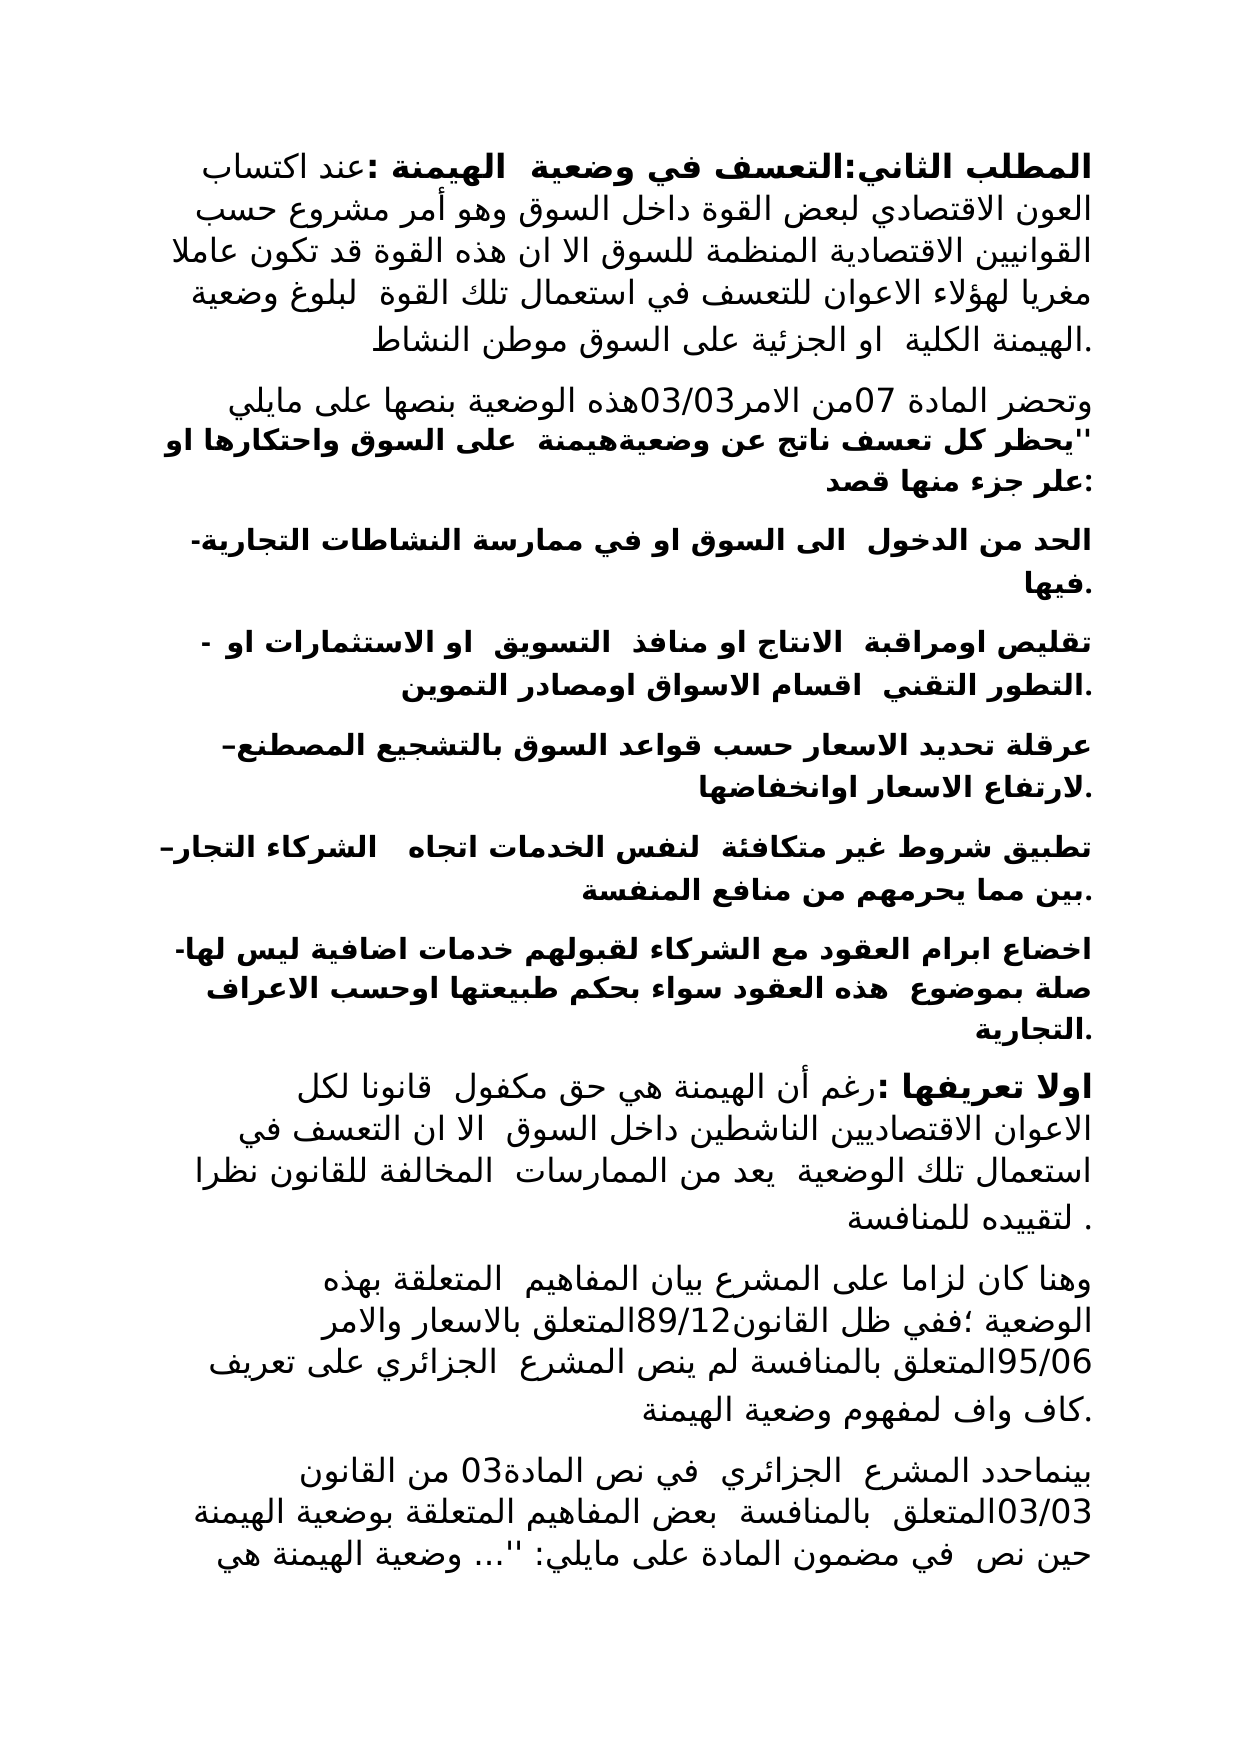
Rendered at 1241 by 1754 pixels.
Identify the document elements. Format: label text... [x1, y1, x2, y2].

text المطلب الثاني:التعسف في وضعية الهيمنة :عند اكتساب العون الاقتصادي لبعض القوة داخل السوق وهو أمر مشروع حسب القوانيين الاقتصادية المنظمة للسوق الا ان هذه القوة قد تكون عاملا مغريا لهؤلاء الاعوان للتعسف في استعمال تلك القوة لبلوغ وضعية الهيمنة الكلية او الجزئية على السوق موطن النشاط. [148, 148, 1093, 361]
text - تقليص اومراقبة الانتاج او منافذ التسويق او الاستثمارات او التطور التقني اقسام الاسواق اومصادر التموين. [148, 622, 1093, 704]
text -اخضاع ابرام العقود مع الشركاء لقبولهم خدمات اضافية ليس لها صلة بموضوع هذه العقود سواء بحكم طبيعتها اوحسب الاعراف التجارية. [148, 928, 1093, 1048]
text –تطبيق شروط غير متكافئة لنفس الخدمات اتجاه الشركاء التجار بين مما يحرمهم من منافع المنفسة. [148, 826, 1093, 909]
text اولا تعريفها :رغم أن الهيمنة هي حق مكفول قانونا لكل الاعوان الاقتصاديين الناشطين داخل السوق الا ان التعسف في استعمال تلك الوضعية يعد من الممارسات المخالفة للقانون نظرا لتقييده للمنافسة . [148, 1067, 1093, 1239]
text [148, 1451, 1093, 1574]
text وهنا كان لزاما على المشرع بيان المفاهيم المتعلقة بهذه الوضعية ؛ففي ظل القانون89/12المتعلق بالاسعار والامر 95/06المتعلق بالمنافسة لم ينص المشرع الجزائري على تعريف كاف واف لمفهوم وضعية الهيمنة. [148, 1259, 1093, 1431]
text –عرقلة تحديد الاسعار حسب قواعد السوق بالتشجيع المصطنع لارتفاع الاسعار اوانخفاضها. [148, 724, 1093, 806]
text وتحضر المادة 07من الامر03/03هذه الوضعية بنصها على مايلي ''يحظر كل تعسف ناتج عن وضعيةهيمنة على السوق واحتكارها او علر جزء منها قصد: [148, 381, 1093, 499]
text -الحد من الدخول الى السوق او في ممارسة النشاطات التجارية فيها. [148, 519, 1093, 602]
